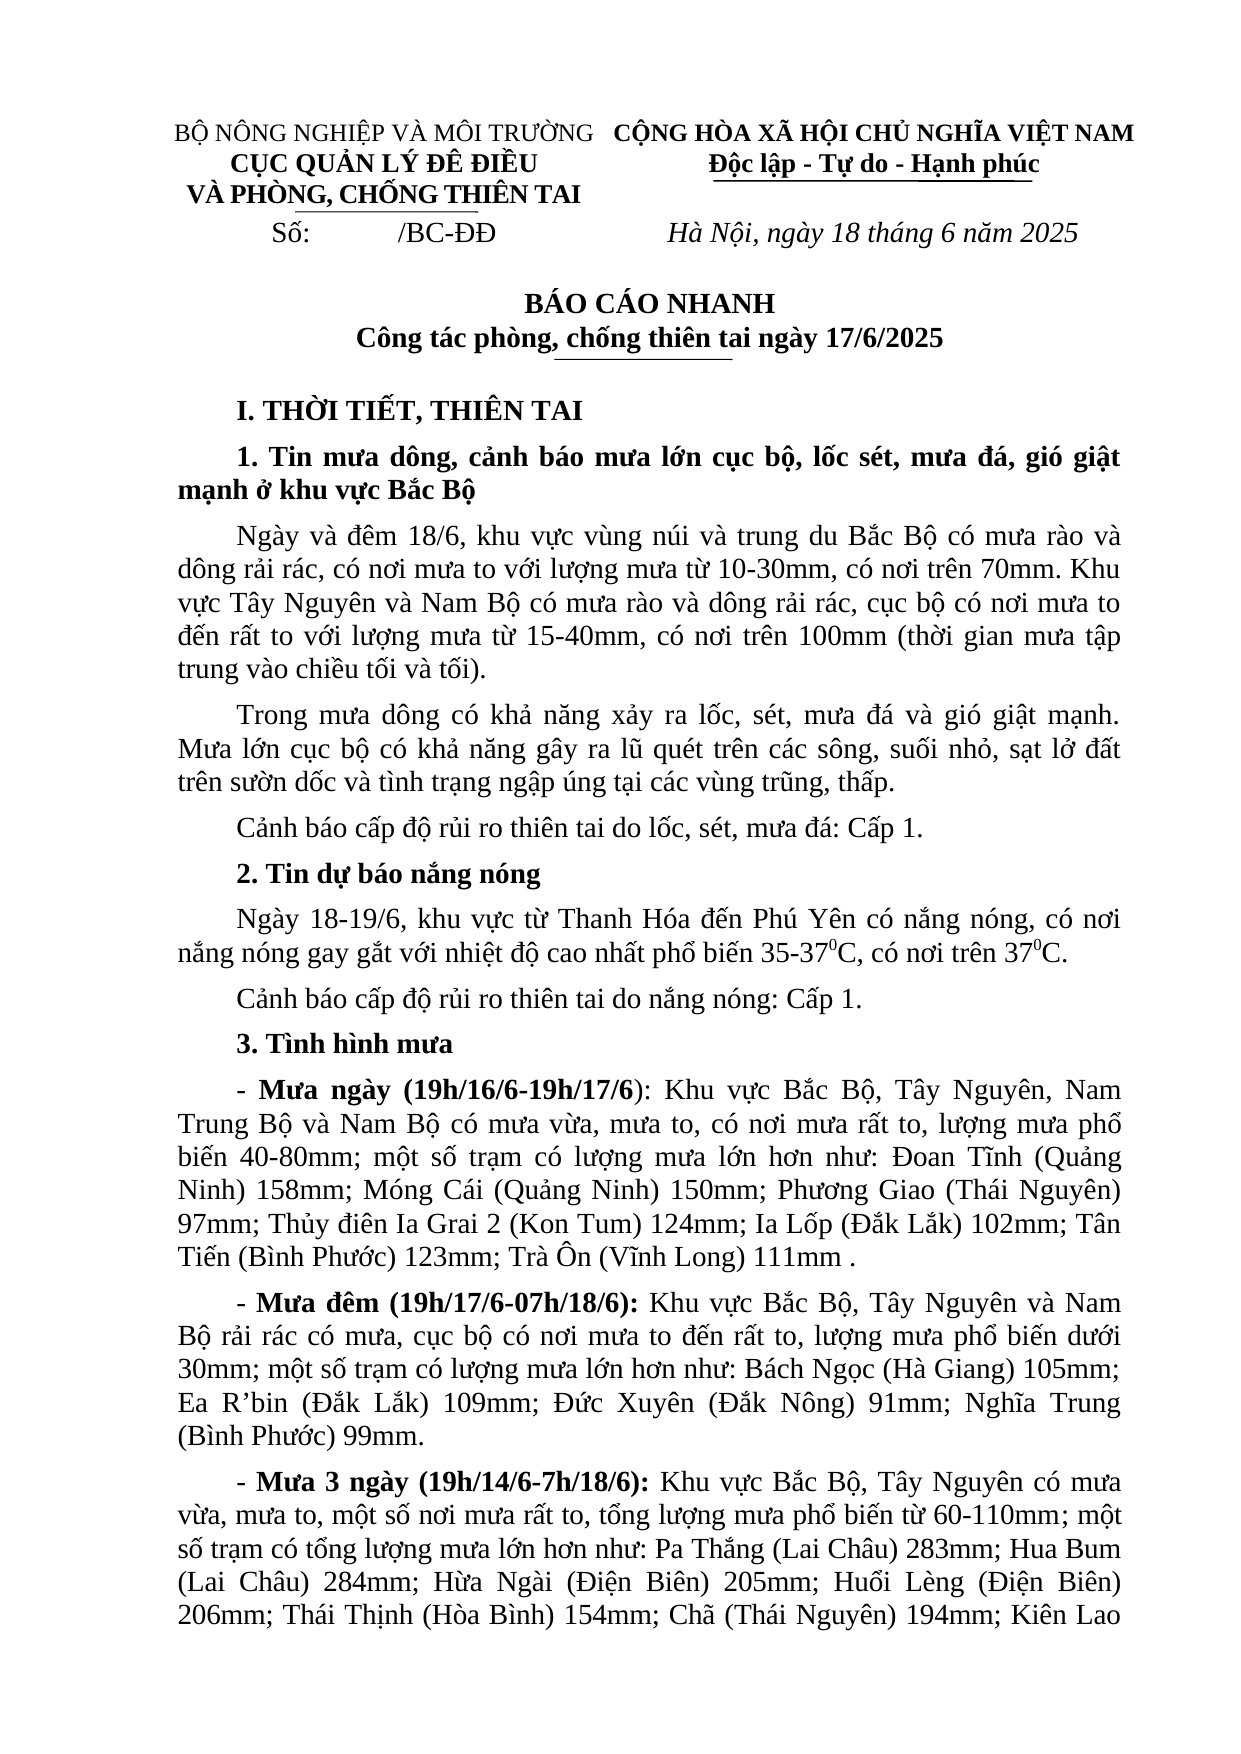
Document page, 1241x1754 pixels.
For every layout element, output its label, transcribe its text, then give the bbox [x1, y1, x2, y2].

text 1. Tin mưa dông, cảnh báo mưa lớn cục bộ, lốc sét, mưa đá, gió giật mạnh ở khu vực Bắc Bộ [177, 440, 1122, 506]
text Ngày 18-19/6, khu vực từ Thanh Hóa đến Phú Yên có nắng nóng, có nơi nắng nóng gay gắt với nhiệt độ cao nhất phổ biến 35-370C, có nơi trên 370C. [177, 902, 1122, 969]
table_header CỘNG HÒA XÃ HỘI CHỦ NGHĨA VIỆT NAM Độc lập - Tự do - Hạnh phúc [608, 118, 1140, 209]
text Công tác phòng, chống thiên tai ngày 17/6/2025 [177, 320, 1122, 353]
text BÁO CÁO NHANH [177, 286, 1122, 320]
text 2. Tin dự báo nắng nóng [177, 856, 1122, 890]
table_cell Số: /BC-ĐĐ [160, 209, 608, 249]
text Trong mưa dông có khả năng xảy ra lốc, sét, mưa đá và gió giật mạnh. Mưa lớn cục bộ có khả năng gây ra lũ quét trên các sông, suối nhỏ, sạt lở đất trên sườn dốc và tình trạng ngập úng tại các vùng trũng, thấp. [177, 698, 1122, 798]
text 3. Tình hình mưa [177, 1027, 1122, 1061]
table_header BỘ NÔNG NGHIỆP VÀ MÔI TRƯỜNG CỤC QUẢN LÝ ĐÊ ĐIỀU VÀ PHÒNG, CHỐNG THIÊN TAI [160, 118, 608, 209]
text Ngày và đêm 18/6, khu vực vùng núi và trung du Bắc Bộ có mưa rào và dông rải rác, có nơi mưa to với lượng mưa từ 10-30mm, có nơi trên 70mm. Khu vực Tây Nguyên và Nam Bộ có mưa rào và dông rải rác, cục bộ có nơi mưa to đến rất to với lượng mưa từ 15-40mm, có nơi trên 100mm (thời gian mưa tập trung vào chiều tối và tối). [177, 519, 1122, 686]
text Cảnh báo cấp độ rủi ro thiên tai do lốc, sét, mưa đá: Cấp 1. [177, 811, 1122, 844]
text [177, 1465, 1122, 1631]
text - Mưa đêm (19h/17/6-07h/18/6): Khu vực Bắc Bộ, Tây Nguyên và Nam Bộ rải rác có mưa, cục bộ có nơi mưa to đến rất to, lượng mưa phổ biến dưới 30mm; một số trạm có lượng mưa lớn hơn như: Bách Ngọc (Hà Giang) 105mm; Ea R’bin (Đắk Lắk) 109mm; Đức Xuyên (Đắk Nông) 91mm; Nghĩa Trung (Bình Phước) 99mm. [177, 1286, 1122, 1452]
table_cell Hà Nội, ngày 18 tháng 6 năm 2025 [608, 209, 1140, 249]
text - Mưa ngày (19h/16/6-19h/17/6): Khu vực Bắc Bộ, Tây Nguyên, Nam Trung Bộ và Nam Bộ có mưa vừa, mưa to, có nơi mưa rất to, lượng mưa phổ biến 40-80mm; một số trạm có lượng mưa lớn hơn như: Đoan Tĩnh (Quảng Ninh) 158mm; Móng Cái (Quảng Ninh) 150mm; Phương Giao (Thái Nguyên) 97mm; Thủy điên Ia Grai 2 (Kon Tum) 124mm; Ia Lốp (Đắk Lắk) 102mm; Tân Tiến (Bình Phước) 123mm; Trà Ôn (Vĩnh Long) 111mm . [177, 1073, 1122, 1273]
text I. THỜI TIẾT, THIÊN TAI [177, 394, 1122, 427]
text Cảnh báo cấp độ rủi ro thiên tai do nắng nóng: Cấp 1. [177, 981, 1122, 1015]
